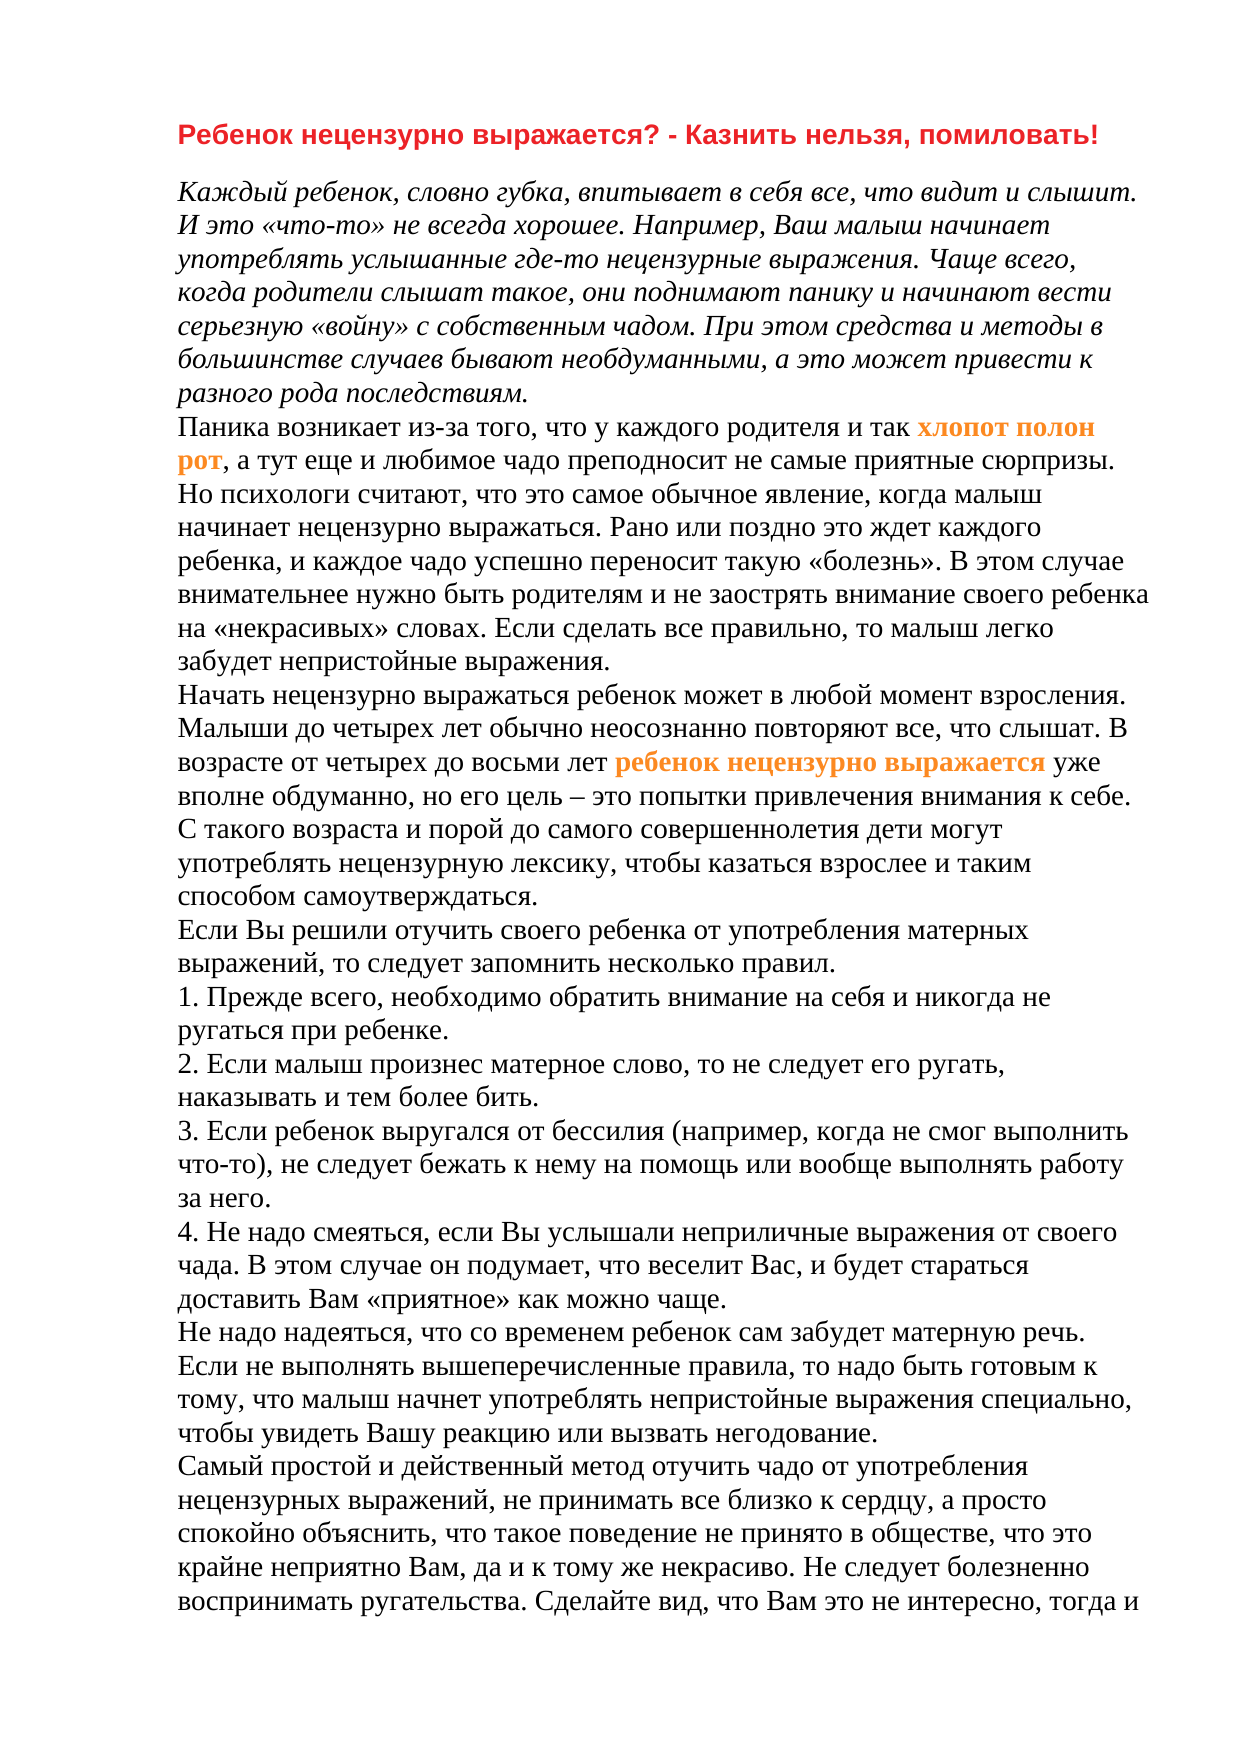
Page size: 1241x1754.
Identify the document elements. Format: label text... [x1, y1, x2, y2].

text Ребенок нецензурно выражается? - Казнить нельзя, помиловать! [177, 118, 1152, 151]
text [177, 174, 1152, 1616]
